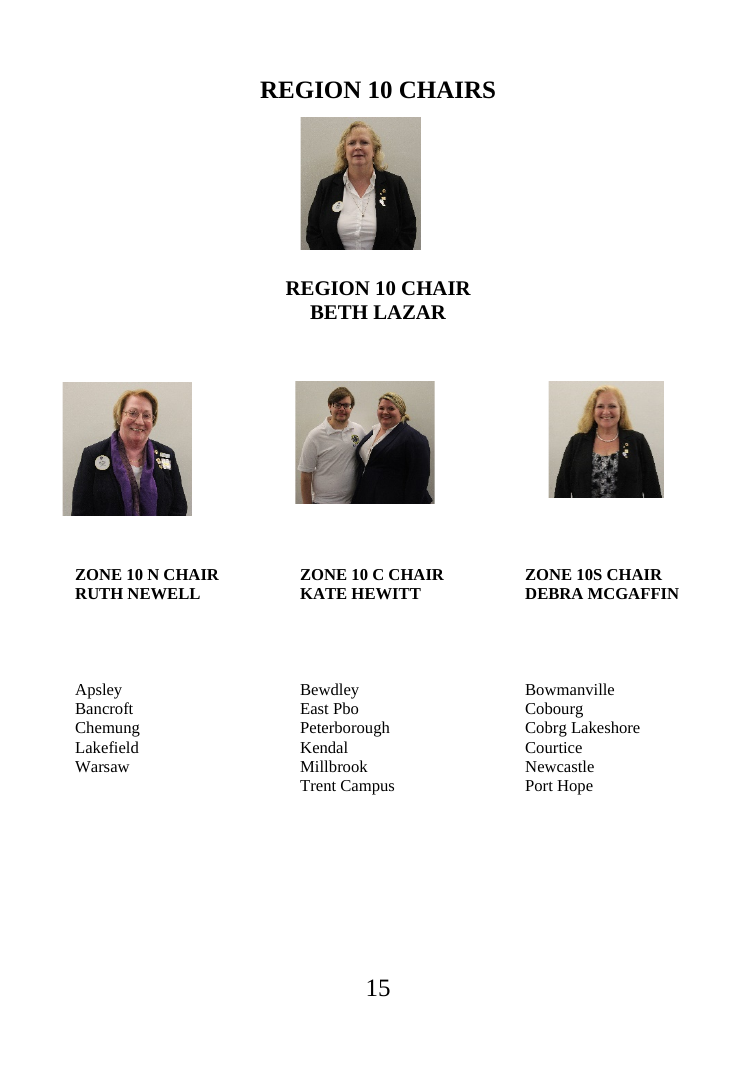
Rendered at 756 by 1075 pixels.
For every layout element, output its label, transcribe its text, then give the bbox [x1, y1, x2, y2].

text Chemung Peterborough Cobrg Lakeshore [75, 718, 681, 737]
text Lakefield Kendal Courtice [75, 737, 681, 757]
text Apsley Bewdley Bowmanville [75, 680, 681, 699]
picture [548, 381, 664, 498]
text REGION 10 CHAIR [75, 276, 681, 300]
picture [295, 381, 435, 504]
text Warsaw Millbrook Newcastle [75, 757, 681, 776]
picture [300, 117, 421, 250]
text ZONE 10 N CHAIR ZONE 10 C CHAIR ZONE 10S CHAIR [75, 565, 681, 584]
text REGION 10 CHAIRS [75, 75, 681, 104]
picture [62, 382, 192, 516]
text RUTH NEWELL KATE HEWITT DEBRA MCGAFFIN [75, 584, 681, 603]
text Trent Campus Port Hope [75, 776, 681, 795]
text BETH LAZAR [75, 300, 681, 324]
text Bancroft East Pbo Cobourg [75, 699, 681, 718]
